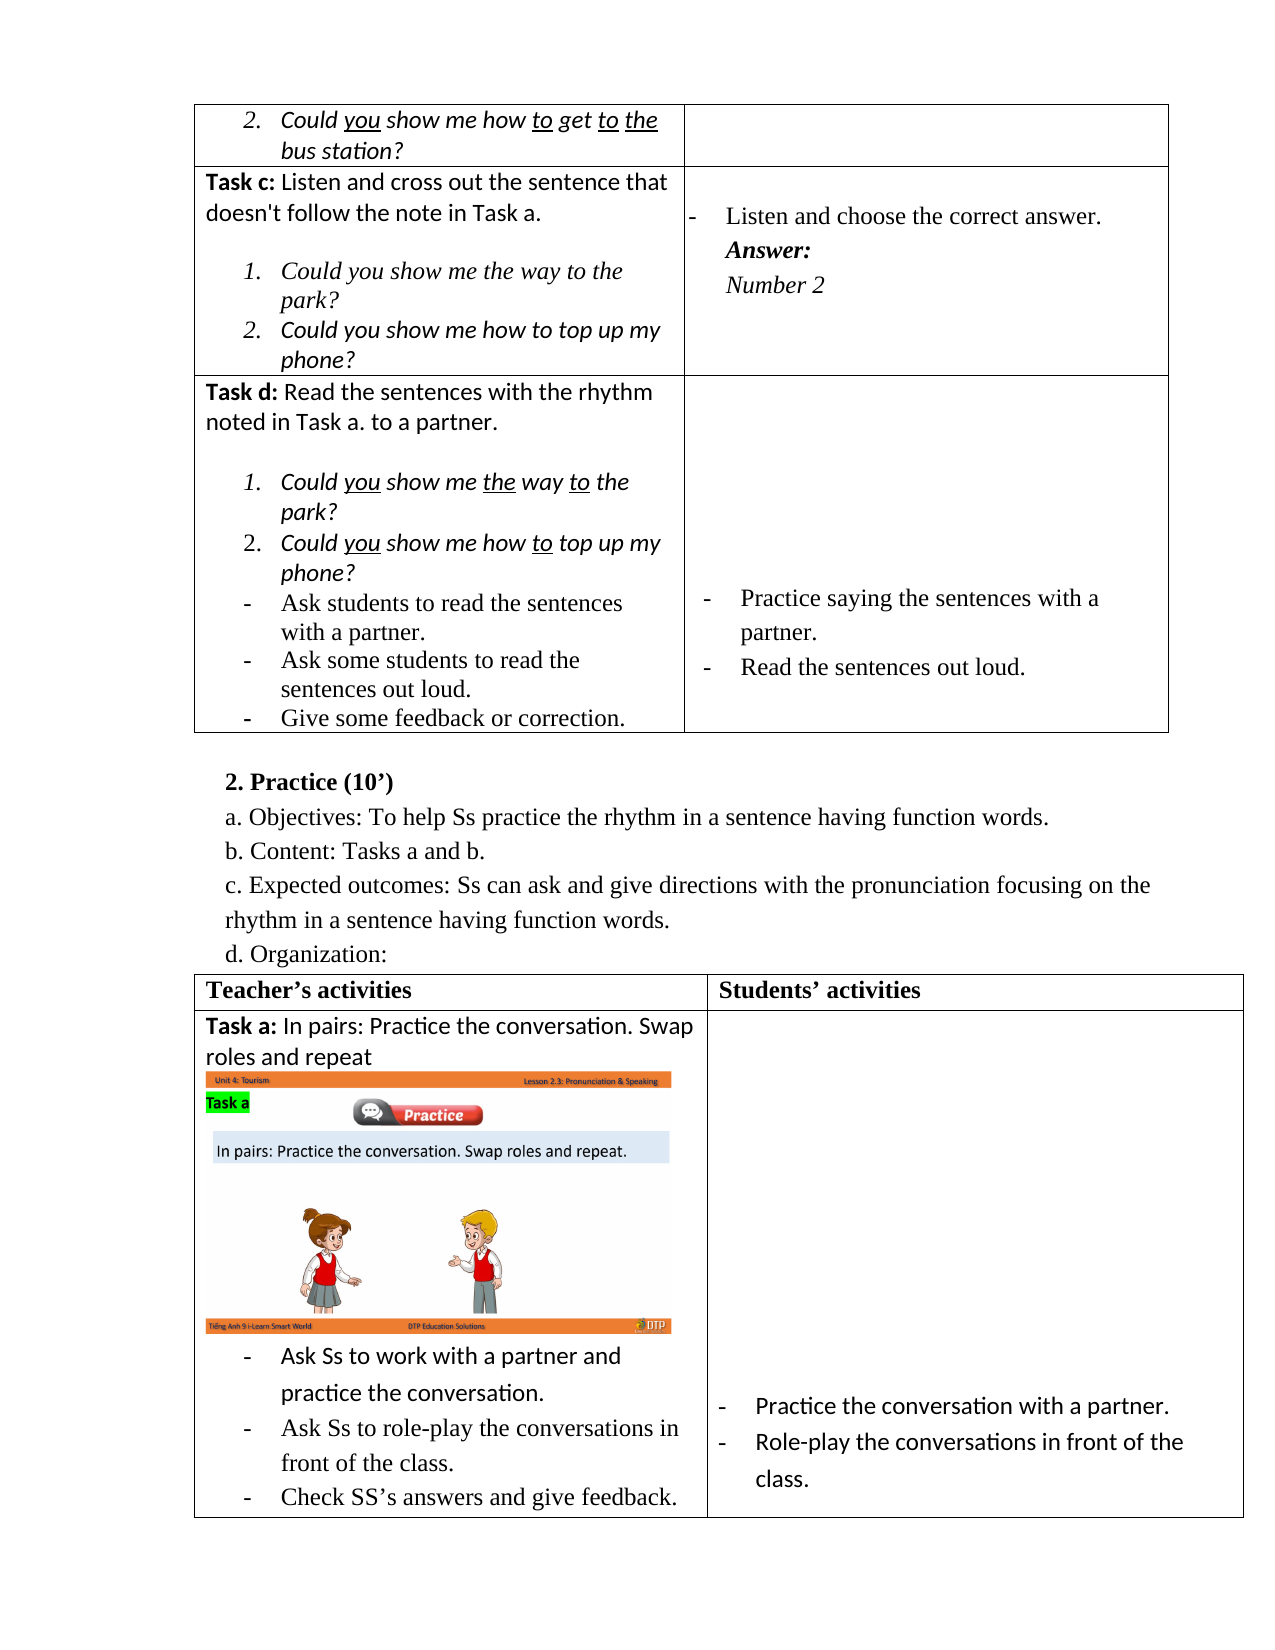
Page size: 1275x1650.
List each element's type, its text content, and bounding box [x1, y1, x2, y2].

text 2. Practice (10’) [225, 767, 1152, 796]
table_header Students’ activities [708, 975, 1243, 1009]
table_cell Practice saying the sentences with a partner. Read the sentences out loud. [685, 376, 1168, 732]
table_cell Task c: Listen and cross out the sentence that doesn't follow the note in Task a. Could you show me the way to the park? Could you show me how to top up my phone? [195, 167, 684, 375]
text b. Content: Tasks a and b. [225, 836, 1152, 865]
text a. Objectives: To help Ss practice the rhythm in a sentence having function words. [225, 802, 1152, 830]
text d. Organization: [225, 939, 1152, 968]
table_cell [195, 1011, 707, 1517]
table_header Teacher’s activities [195, 975, 707, 1009]
table_cell Listen and choose the correct answer. Answer: Number 2 [685, 167, 1168, 375]
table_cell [195, 105, 684, 166]
text c. Expected outcomes: Ss can ask and give directions with the pronunciation focusing on the rhythm in a sentence having function words. [225, 871, 1152, 934]
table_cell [685, 105, 1168, 166]
table_cell Task d: Read the sentences with the rhythm noted in Task a. to a partner. Could you show me the way to the park? Could you show me how to top up my phone? Ask students to read the sentences with a partner. Ask some students to read the sentences out loud. Give some feedback or correction. [195, 376, 684, 732]
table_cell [708, 1011, 1243, 1517]
